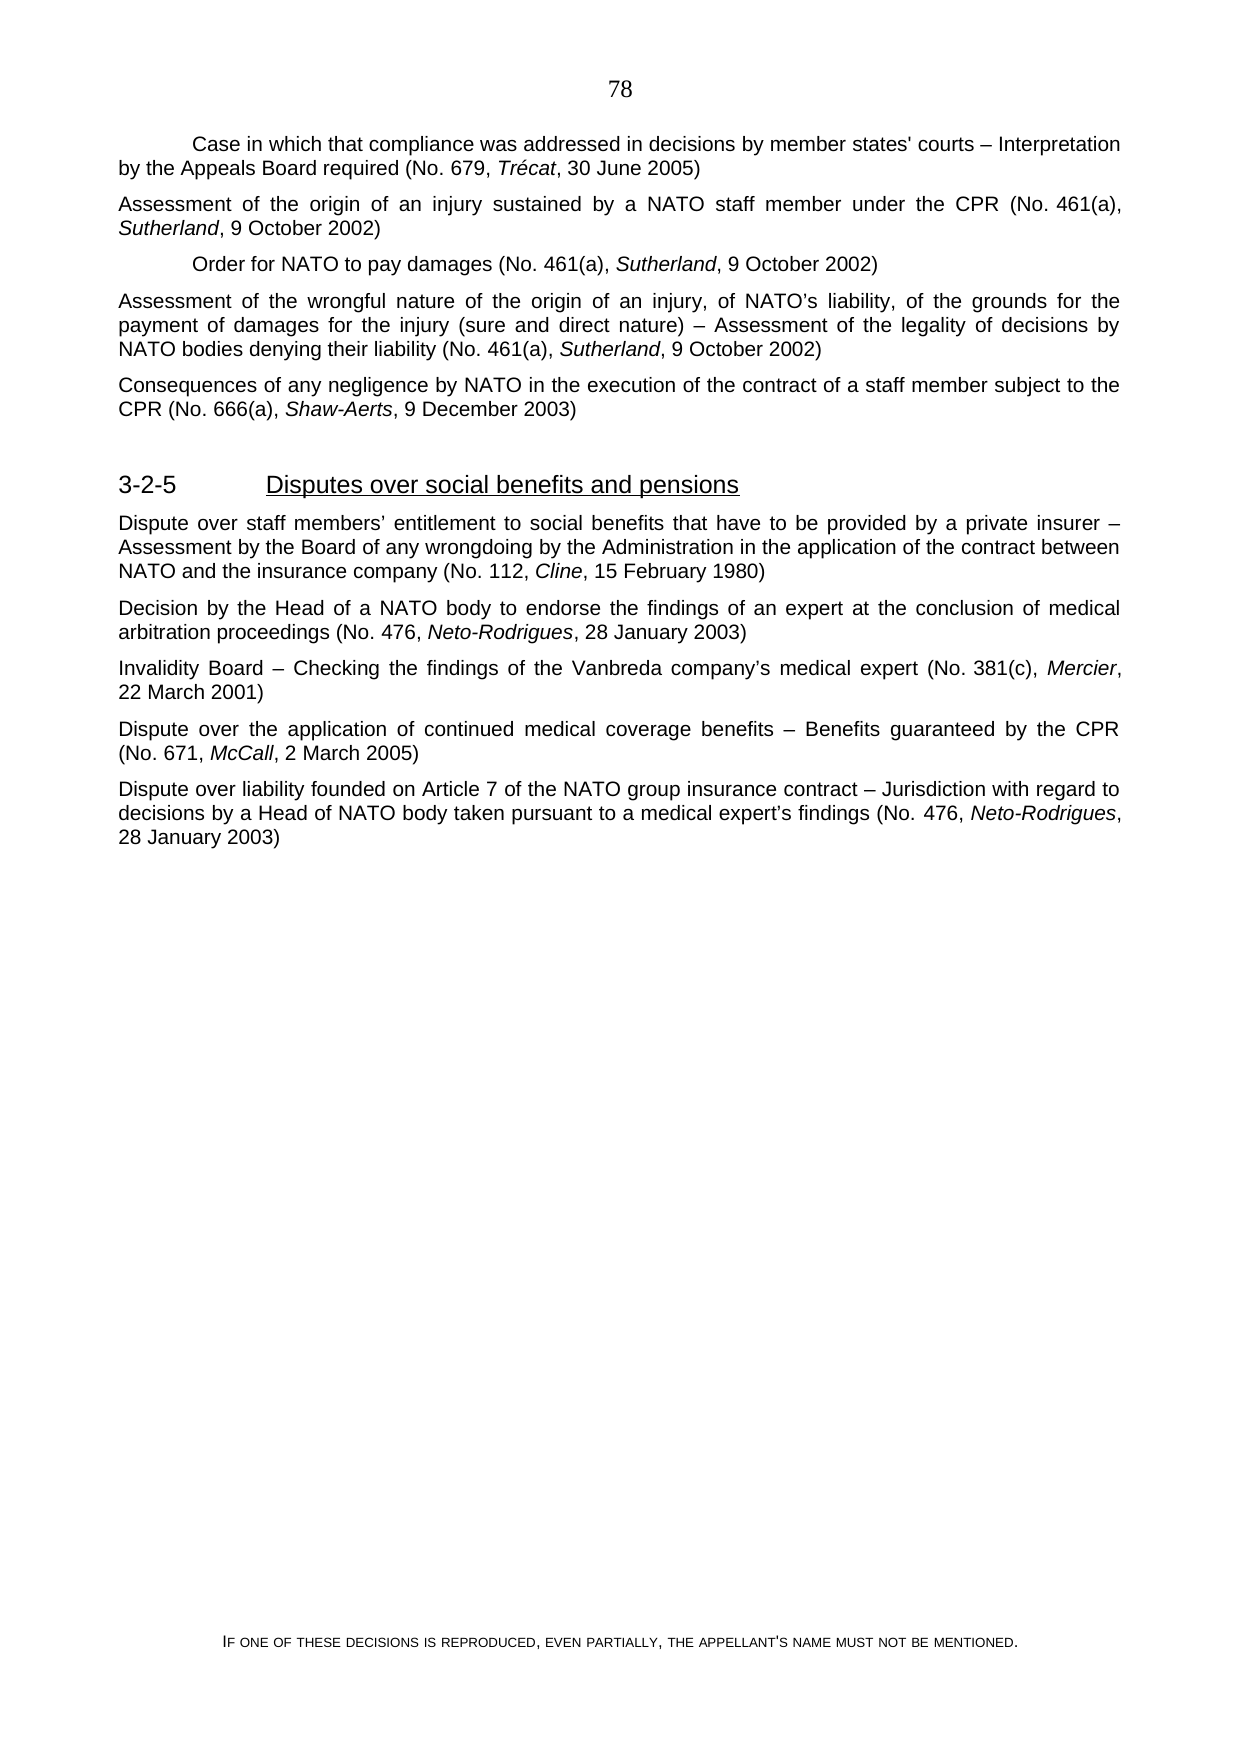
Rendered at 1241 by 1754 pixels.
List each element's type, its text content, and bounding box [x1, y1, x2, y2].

text Order for NATO to pay damages (No. 461(a), Sutherland, 9 October 2002) [118, 252, 1122, 276]
text Dispute over the application of continued medical coverage benefits – Benefits guaranteed by the CPR (No. 671, McCall, 2 March 2005) [118, 716, 1122, 764]
text Dispute over staff members’ entitlement to social benefits that have to be provided by a private insurer – Assessment by the Board of any wrongdoing by the Administration in the application of the contract between NATO and the insurance company (No. 112, Cline, 15 February 1980) [118, 511, 1122, 583]
text Decision by the Head of a NATO body to endorse the findings of an expert at the conclusion of medical arbitration proceedings (No. 476, Neto-Rodrigues, 28 January 2003) [118, 596, 1122, 643]
text Dispute over liability founded on Article 7 of the NATO group insurance contract – Jurisdiction with regard to decisions by a Head of NATO body taken pursuant to a medical expert’s findings (No. 476, Neto-Rodrigues, 28 January 2003) [118, 777, 1122, 849]
text Invalidity Board – Checking the findings of the Vanbreda company’s medical expert (No. 381(c), Mercier, 22 March 2001) [118, 656, 1122, 704]
subtitle 3-2-5 Disputes over social benefits and pensions [118, 470, 1122, 499]
text Assessment of the wrongful nature of the origin of an injury, of NATO’s liability, of the grounds for the payment of damages for the injury (sure and direct nature) – Assessment of the legality of decisions by NATO bodies denying their liability (No. 461(a), Sutherland, 9 October 2002) [118, 289, 1122, 361]
text Assessment of the origin of an injury sustained by a NATO staff member under the CPR (No. 461(a), Sutherland, 9 October 2002) [118, 192, 1122, 240]
subtitle Consequences of any negligence by NATO in the execution of the contract of a staff member subject to the CPR (No. 666(a), Shaw-Aerts, 9 December 2003) [118, 373, 1122, 421]
text Case in which that compliance was addressed in decisions by member states' courts – Interpretation by the Appeals Board required (No. 679, Trécat, 30 June 2005) [118, 131, 1122, 179]
